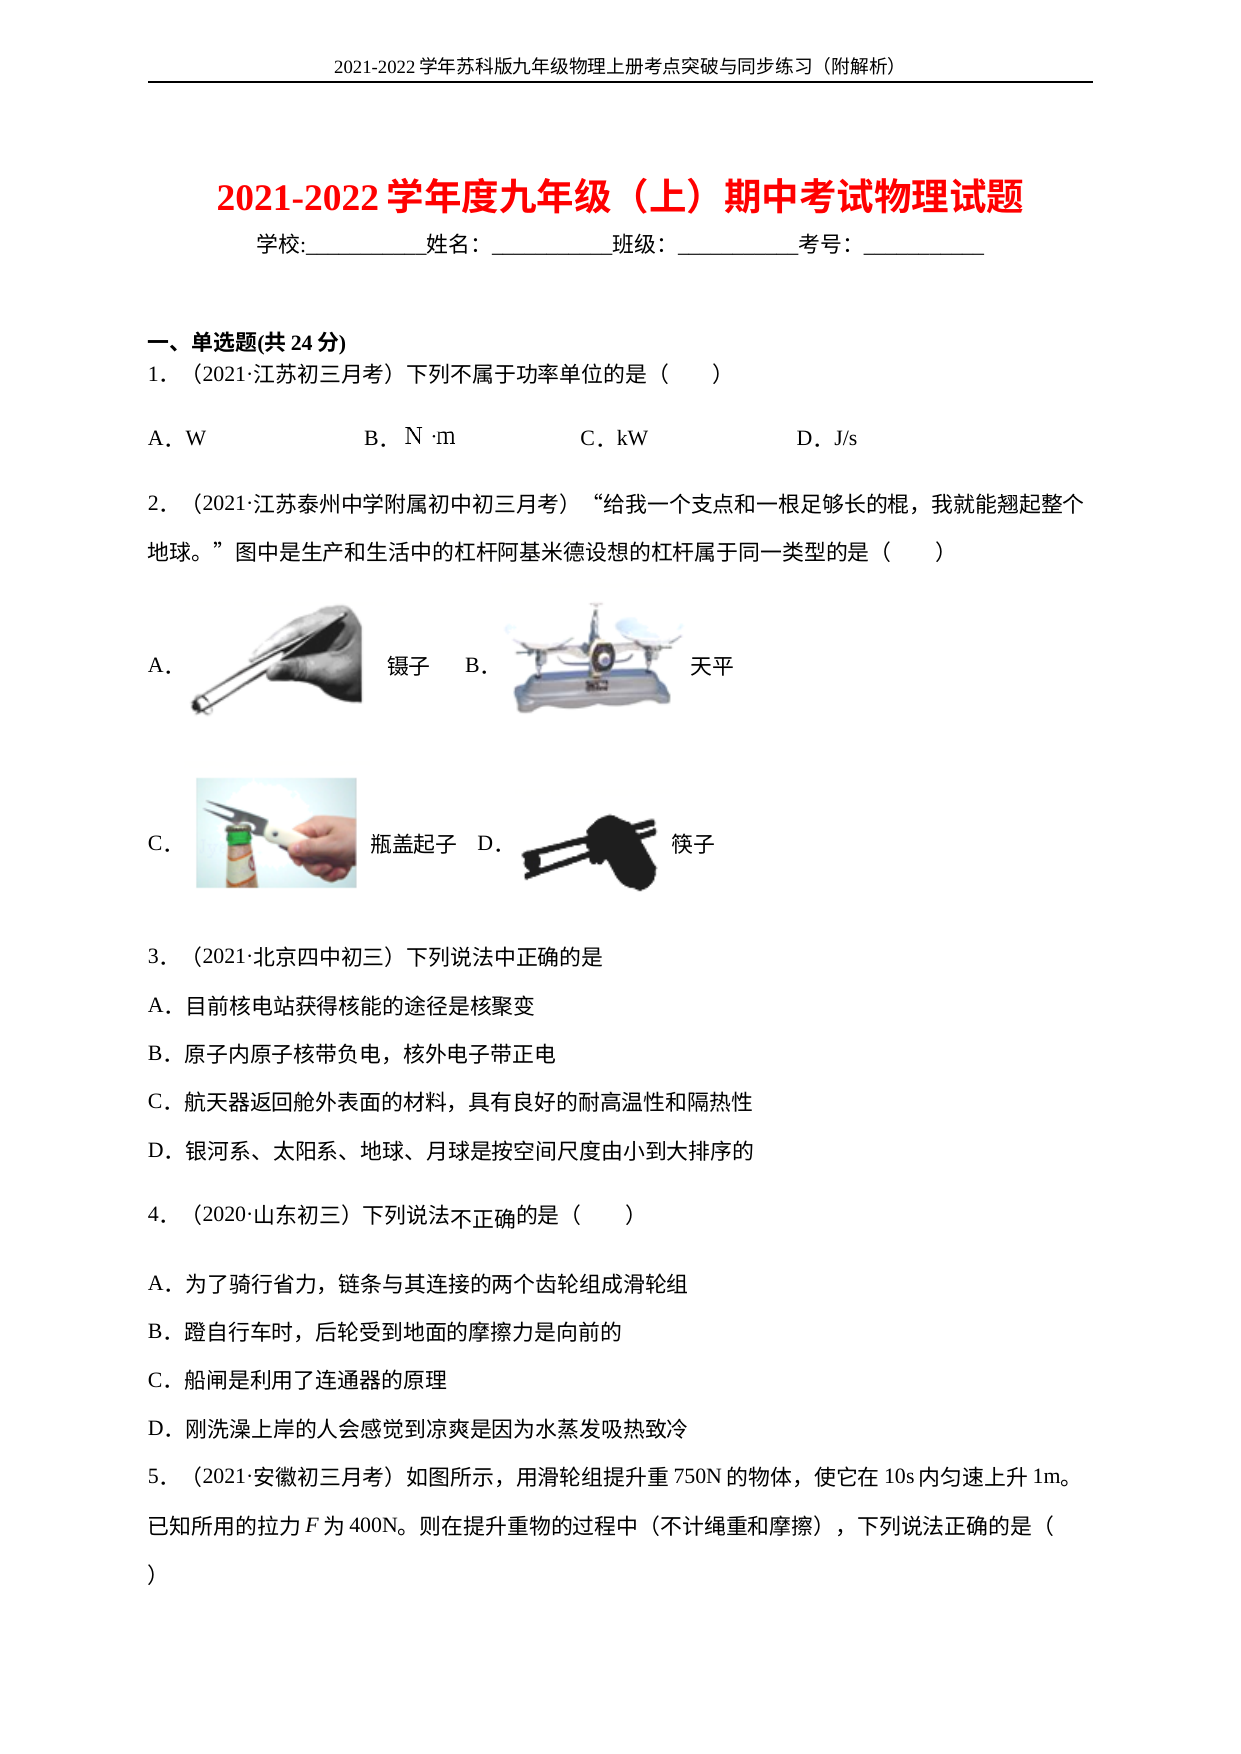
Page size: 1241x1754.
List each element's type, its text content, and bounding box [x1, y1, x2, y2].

text 2021-2022学年度九年级（上）期中考试物理试题 [148, 162, 1093, 227]
text 2．（2021·江苏泰州中学附属初中初三月考）“给我一个支点和一根足够长的棍，我就能翘起整个地球。”图中是生产和生活中的杠杆阿基米德设想的杠杆属于同一类型的是（ ） [148, 486, 1093, 567]
text 一、单选题(共24分) [148, 324, 1093, 357]
text 学校:___________姓名：___________班级：___________考号：___________ [148, 227, 1093, 259]
text 5．（2021·安徽初三月考）如图所示，用滑轮组提升重750N的物体，使它在10s内匀速上升1m。 已知所用的拉力F为400N。则在提升重物的过程中（不计绳重和摩擦），下列说法正确的是（ ） [148, 1460, 1093, 1590]
text 4．（2020·山东初三）下列说法不正确的是（ ） [148, 1182, 1093, 1247]
text B．原子内原子核带负电，核外电子带正电 [148, 1037, 1093, 1069]
text C．航天器返回舱外表面的材料，具有良好的耐高温性和隔热性 [148, 1085, 1093, 1117]
text 1．（2021·江苏初三月考）下列不属于功率单位的是（ ） [148, 357, 1093, 389]
text A．目前核电站获得核能的途径是核聚变 [148, 988, 1093, 1021]
picture [185, 602, 387, 729]
text B．蹬自行车时，后轮受到地面的摩擦力是向前的 [148, 1315, 1093, 1347]
text D．刚洗澡上岸的人会感觉到凉爽是因为水蒸发吸热致冷 [148, 1411, 1093, 1444]
text C．船闸是利用了连通器的原理 [148, 1363, 1093, 1396]
text A．为了骑行省力，链条与其连接的两个齿轮组成滑轮组 [148, 1266, 1093, 1299]
text D．银河系、太阳系、地球、月球是按空间尺度由小到大排序的 [148, 1133, 1093, 1166]
text A．W B． C．kW D．J/s [148, 405, 1093, 470]
picture [501, 583, 691, 729]
picture [514, 789, 672, 907]
picture [184, 761, 371, 907]
text 3．（2021·北京四中初三）下列说法中正确的是 [148, 940, 1093, 972]
